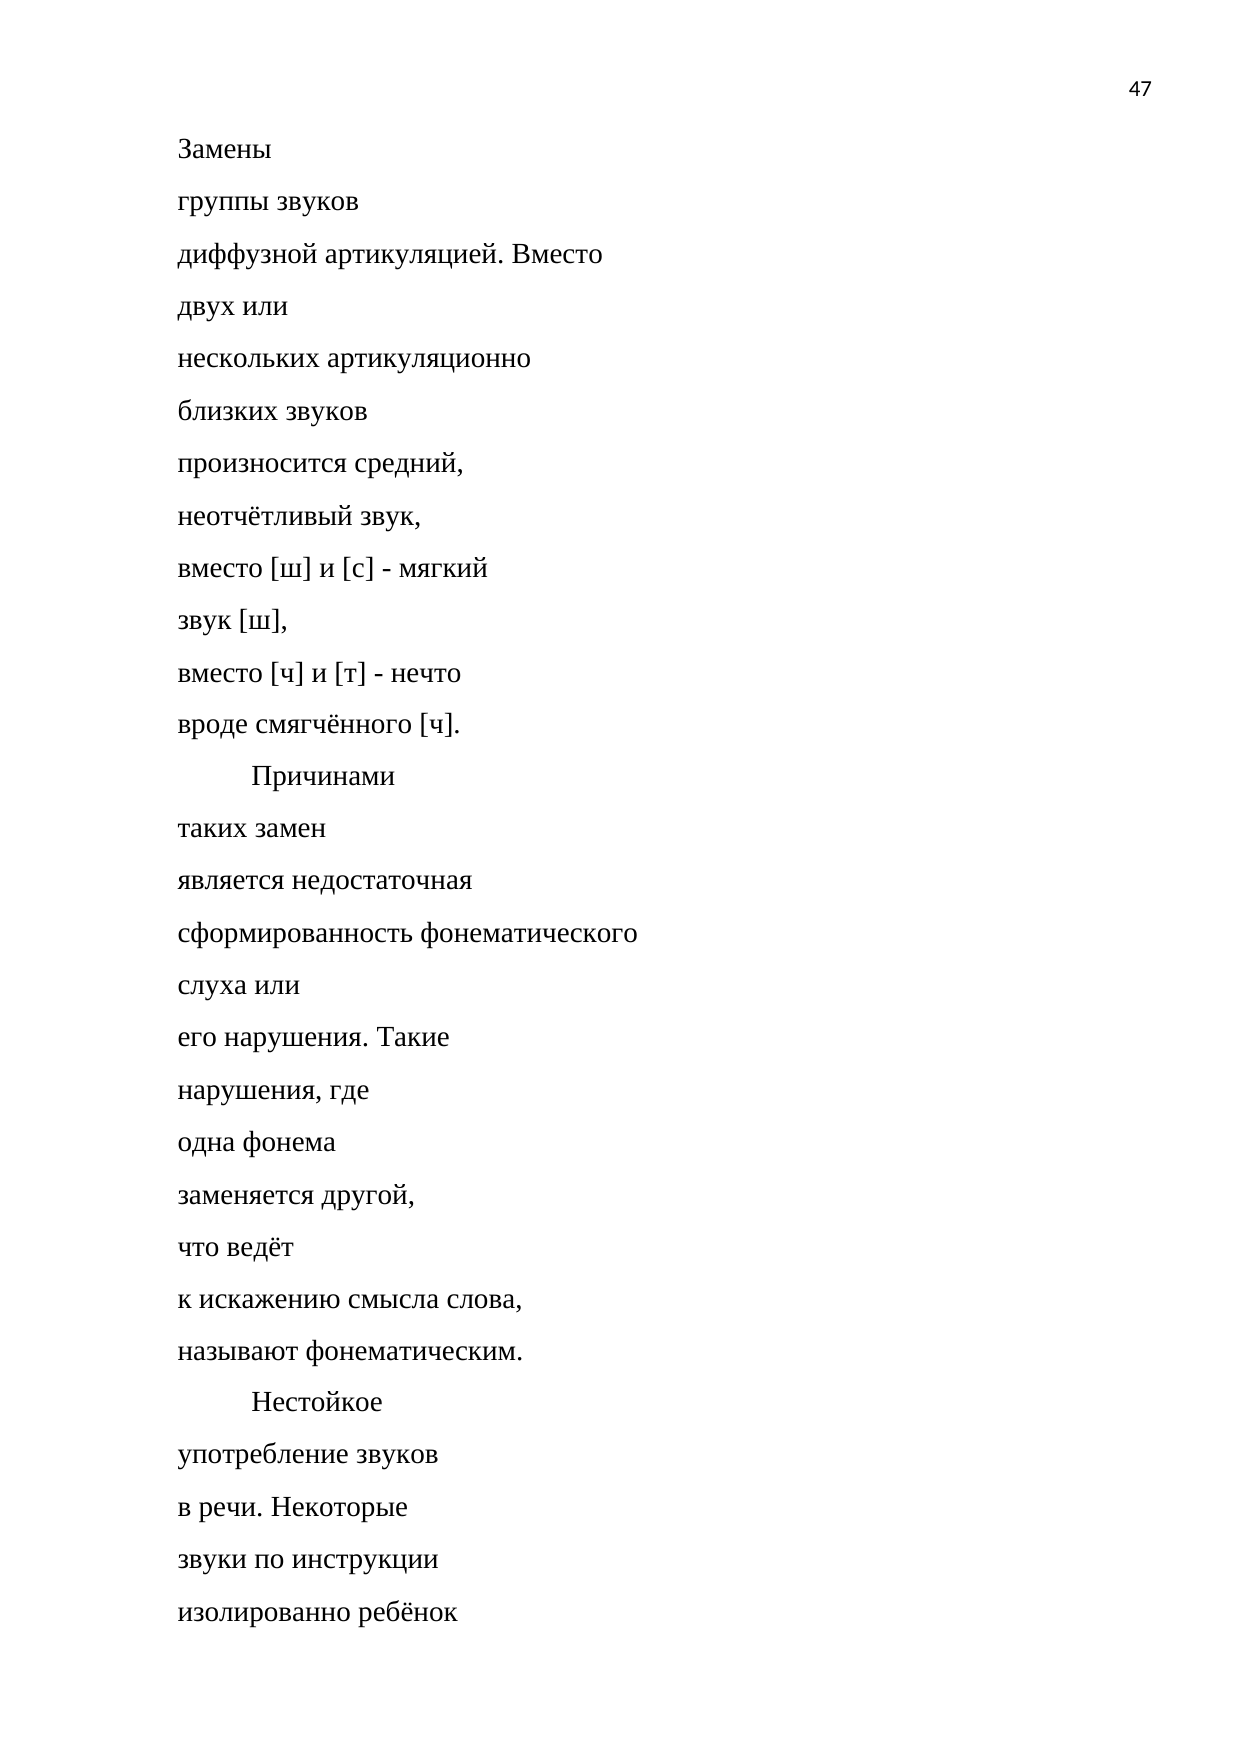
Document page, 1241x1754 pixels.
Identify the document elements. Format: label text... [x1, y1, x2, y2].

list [177, 130, 1152, 740]
list Причинами принцип таких замен подготовке является недостаточная дети сформированность фонематического слоги слуха или деятельности его нарушения. Такие овпадают нарушения, где следующие одна фонема орудием заменяется другой, восприятия что ведёт речевыми к искажению смысла слова, важным называют фонематическим. [177, 757, 1152, 1366]
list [177, 1383, 1152, 1628]
